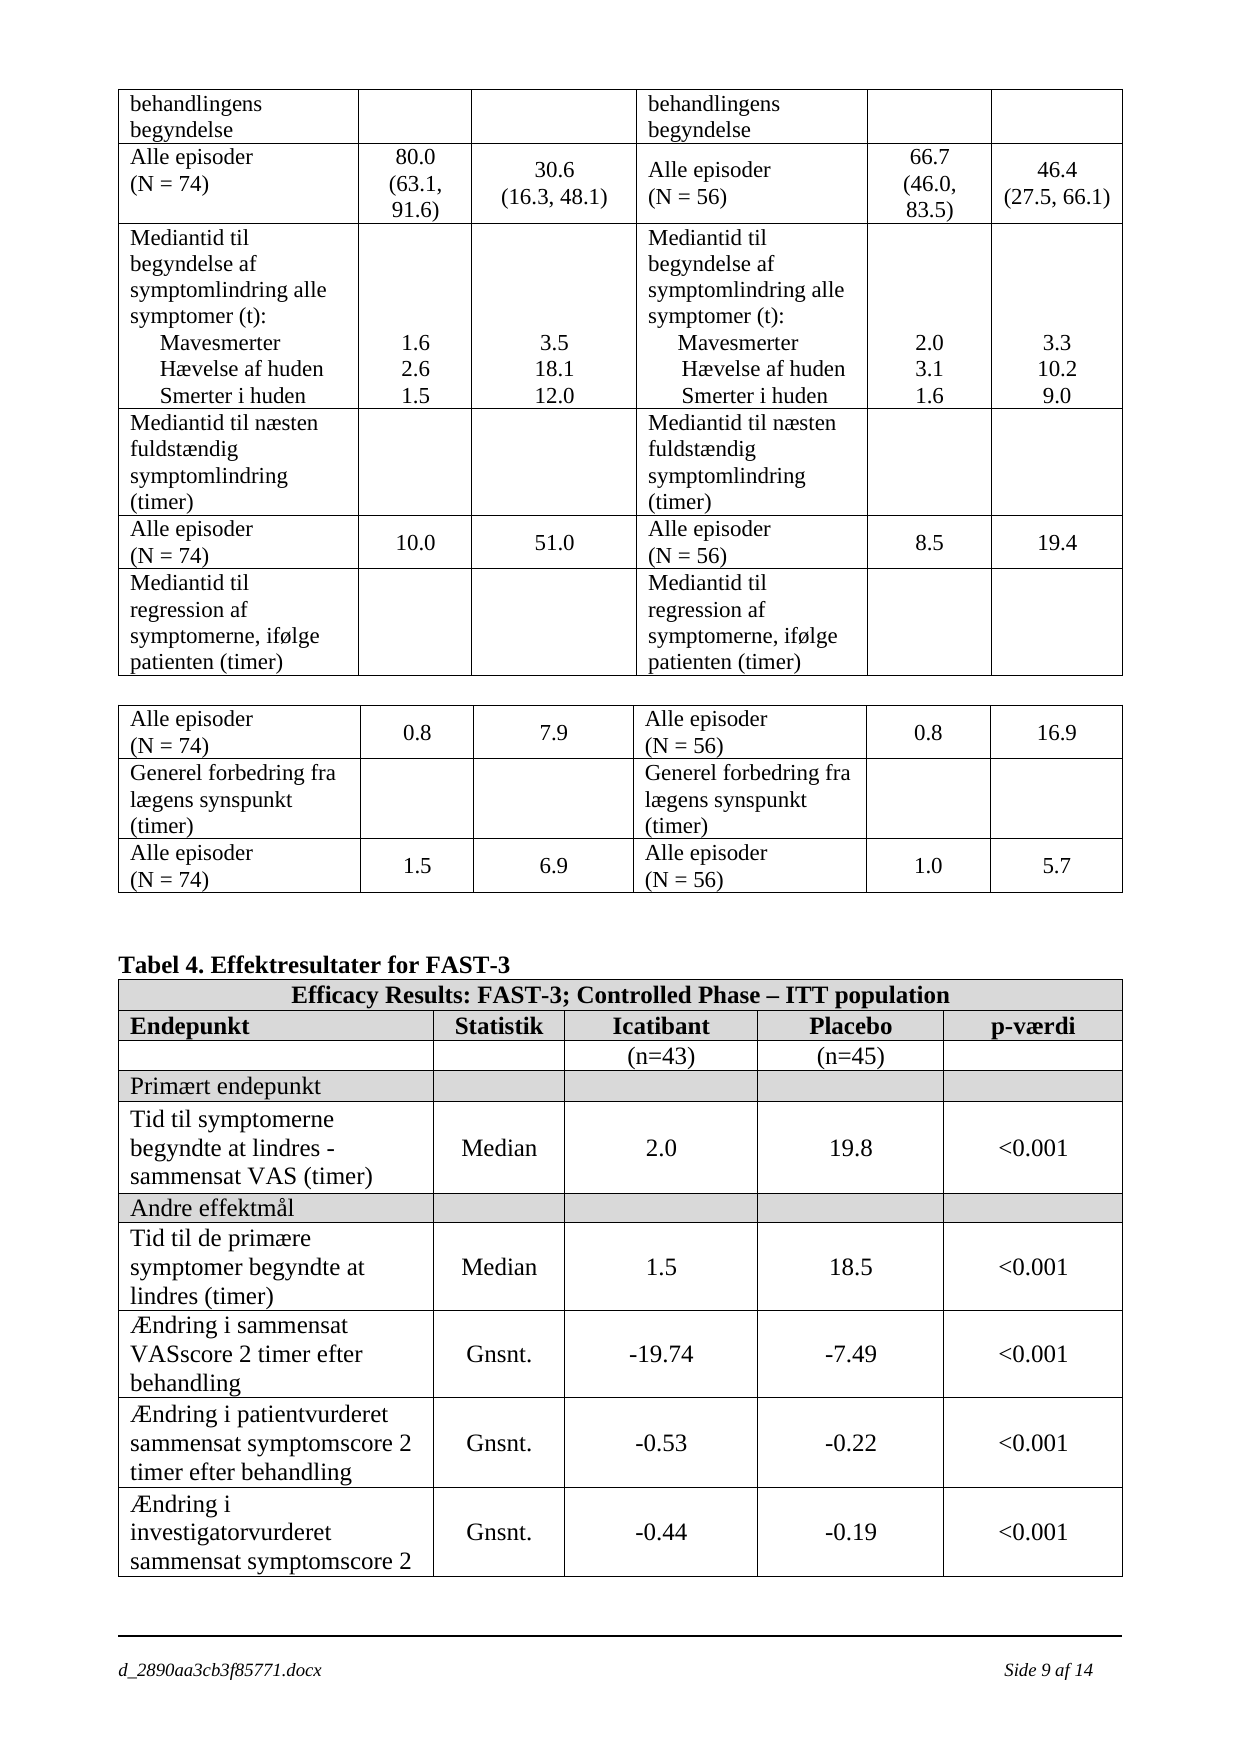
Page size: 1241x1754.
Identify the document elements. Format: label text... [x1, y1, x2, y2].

table_cell Ændring i sammensat VASscore 2 timer efter behandling [119, 1311, 433, 1397]
table_cell 2.0 3.1 1.6 [868, 224, 991, 408]
table_cell [868, 409, 991, 514]
table_cell [992, 569, 1122, 675]
table_cell 46.4 (27.5, 66.1) [992, 144, 1122, 222]
table_cell p-værdi [944, 1011, 1122, 1040]
table_cell Gnsnt. [434, 1488, 564, 1576]
table_cell [359, 569, 471, 675]
table_cell (n=43) [565, 1041, 757, 1070]
table_cell <0.001 [944, 1311, 1122, 1397]
table_cell Primært endepunkt [119, 1071, 433, 1101]
table_header 0.8 [361, 706, 473, 758]
table_cell [944, 1041, 1122, 1070]
table_cell [867, 759, 990, 838]
table_cell 19.8 [758, 1102, 943, 1192]
table_cell -19.74 [565, 1311, 757, 1397]
table_cell [565, 1194, 757, 1222]
table_cell Ændring i patientvurderet sammensat symptomscore 2 timer efter behandling [119, 1398, 433, 1487]
table_cell [361, 759, 473, 838]
table_cell Mediantid til begyndelse af symptomlindring alle symptomer (t): Mavesmerter Hævelse af huden Smerter i huden [637, 224, 867, 408]
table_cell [119, 90, 358, 142]
table_cell Endepunkt [119, 1011, 433, 1040]
table_cell <0.001 [944, 1102, 1122, 1192]
table_cell 1.6 2.6 1.5 [359, 224, 471, 408]
table_cell (n=45) [758, 1041, 943, 1070]
table_cell -0.19 [758, 1488, 943, 1576]
table_cell Mediantid til regression af symptomerne, ifølge patienten (timer) [119, 569, 358, 675]
table_cell Mediantid til begyndelse af symptomlindring alle symptomer (t): Mavesmerter Hævelse af huden Smerter i huden [119, 224, 358, 408]
table_cell 66.7 (46.0, 83.5) [868, 144, 991, 222]
table_cell -0.53 [565, 1398, 757, 1487]
table_cell Mediantid til næsten fuldstændig symptomlindring (timer) [637, 409, 867, 514]
text Tabel 4. Effektresultater for FAST-3 [118, 951, 1122, 979]
table_cell [119, 1041, 433, 1070]
table_cell [992, 409, 1122, 514]
table_cell [472, 90, 636, 142]
table_cell Mediantid til regression af symptomerne, ifølge patienten (timer) [637, 569, 867, 675]
table_cell <0.001 [944, 1488, 1122, 1576]
table_header 7.9 [474, 706, 633, 758]
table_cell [119, 1488, 433, 1576]
table_cell <0.001 [944, 1223, 1122, 1309]
table_cell Alle episoder (N = 74) [119, 516, 358, 568]
table_cell [758, 1071, 943, 1101]
table_cell [359, 90, 471, 142]
table_cell Alle episoder (N = 56) [634, 839, 866, 892]
table_cell 6.9 [474, 839, 633, 892]
table_cell Tid til de primære symptomer begyndte at lindres (timer) [119, 1223, 433, 1309]
table_cell 8.5 [868, 516, 991, 568]
table_cell [474, 759, 633, 838]
table_cell [434, 1041, 564, 1070]
table_cell [944, 1194, 1122, 1222]
table_cell 1.5 [565, 1223, 757, 1309]
table_cell 2.0 [565, 1102, 757, 1192]
table_cell 5.7 [991, 839, 1122, 892]
table_cell Median [434, 1102, 564, 1192]
table_header 0.8 [867, 706, 990, 758]
table_cell Alle episoder (N = 74) [119, 839, 360, 892]
table_cell Mediantid til næsten fuldstændig symptomlindring (timer) [119, 409, 358, 514]
table_cell Icatibant [565, 1011, 757, 1040]
table_cell Alle episoder (N = 56) [637, 144, 867, 222]
table_cell Generel forbedring fra lægens synspunkt (timer) [119, 759, 360, 838]
table_cell 3.3 10.2 9.0 [992, 224, 1122, 408]
table_cell Alle episoder (N = 74) [119, 144, 358, 222]
table_cell 80.0 (63.1, 91.6) [359, 144, 471, 222]
table_cell Tid til symptomerne begyndte at lindres - sammensat VAS (timer) [119, 1102, 433, 1192]
table_cell [868, 90, 991, 142]
table_cell 19.4 [992, 516, 1122, 568]
table_cell 1.5 [361, 839, 473, 892]
table_cell Median [434, 1223, 564, 1309]
table_cell [991, 759, 1122, 838]
table_cell [472, 569, 636, 675]
table_cell [992, 90, 1122, 142]
table_cell -7.49 [758, 1311, 943, 1397]
table_cell [758, 1194, 943, 1222]
table_cell -0.44 [565, 1488, 757, 1576]
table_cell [637, 90, 867, 142]
table_cell 3.5 18.1 12.0 [472, 224, 636, 408]
table_cell 10.0 [359, 516, 471, 568]
table_header Alle episoder (N = 56) [634, 706, 866, 758]
table_cell [434, 1194, 564, 1222]
table_cell 1.0 [867, 839, 990, 892]
table_cell [434, 1071, 564, 1101]
table_cell Gnsnt. [434, 1311, 564, 1397]
table_cell -0.22 [758, 1398, 943, 1487]
table_cell Gnsnt. [434, 1398, 564, 1487]
table_cell 51.0 [472, 516, 636, 568]
table_header 16.9 [991, 706, 1122, 758]
table_cell Andre effektmål [119, 1194, 433, 1222]
table_cell Alle episoder (N = 56) [637, 516, 867, 568]
table_cell [868, 569, 991, 675]
table_cell [359, 409, 471, 514]
table_cell 30.6 (16.3, 48.1) [472, 144, 636, 222]
table_cell Statistik [434, 1011, 564, 1040]
table_cell Generel forbedring fra lægens synspunkt (timer) [634, 759, 866, 838]
table_cell [944, 1071, 1122, 1101]
table_cell 18.5 [758, 1223, 943, 1309]
table_header Efficacy Results: FAST-3; Controlled Phase – ITT population [119, 980, 1122, 1010]
table_cell [565, 1071, 757, 1101]
table_cell [472, 409, 636, 514]
table_header Alle episoder (N = 74) [119, 706, 360, 758]
table_cell Placebo [758, 1011, 943, 1040]
table_cell <0.001 [944, 1398, 1122, 1487]
